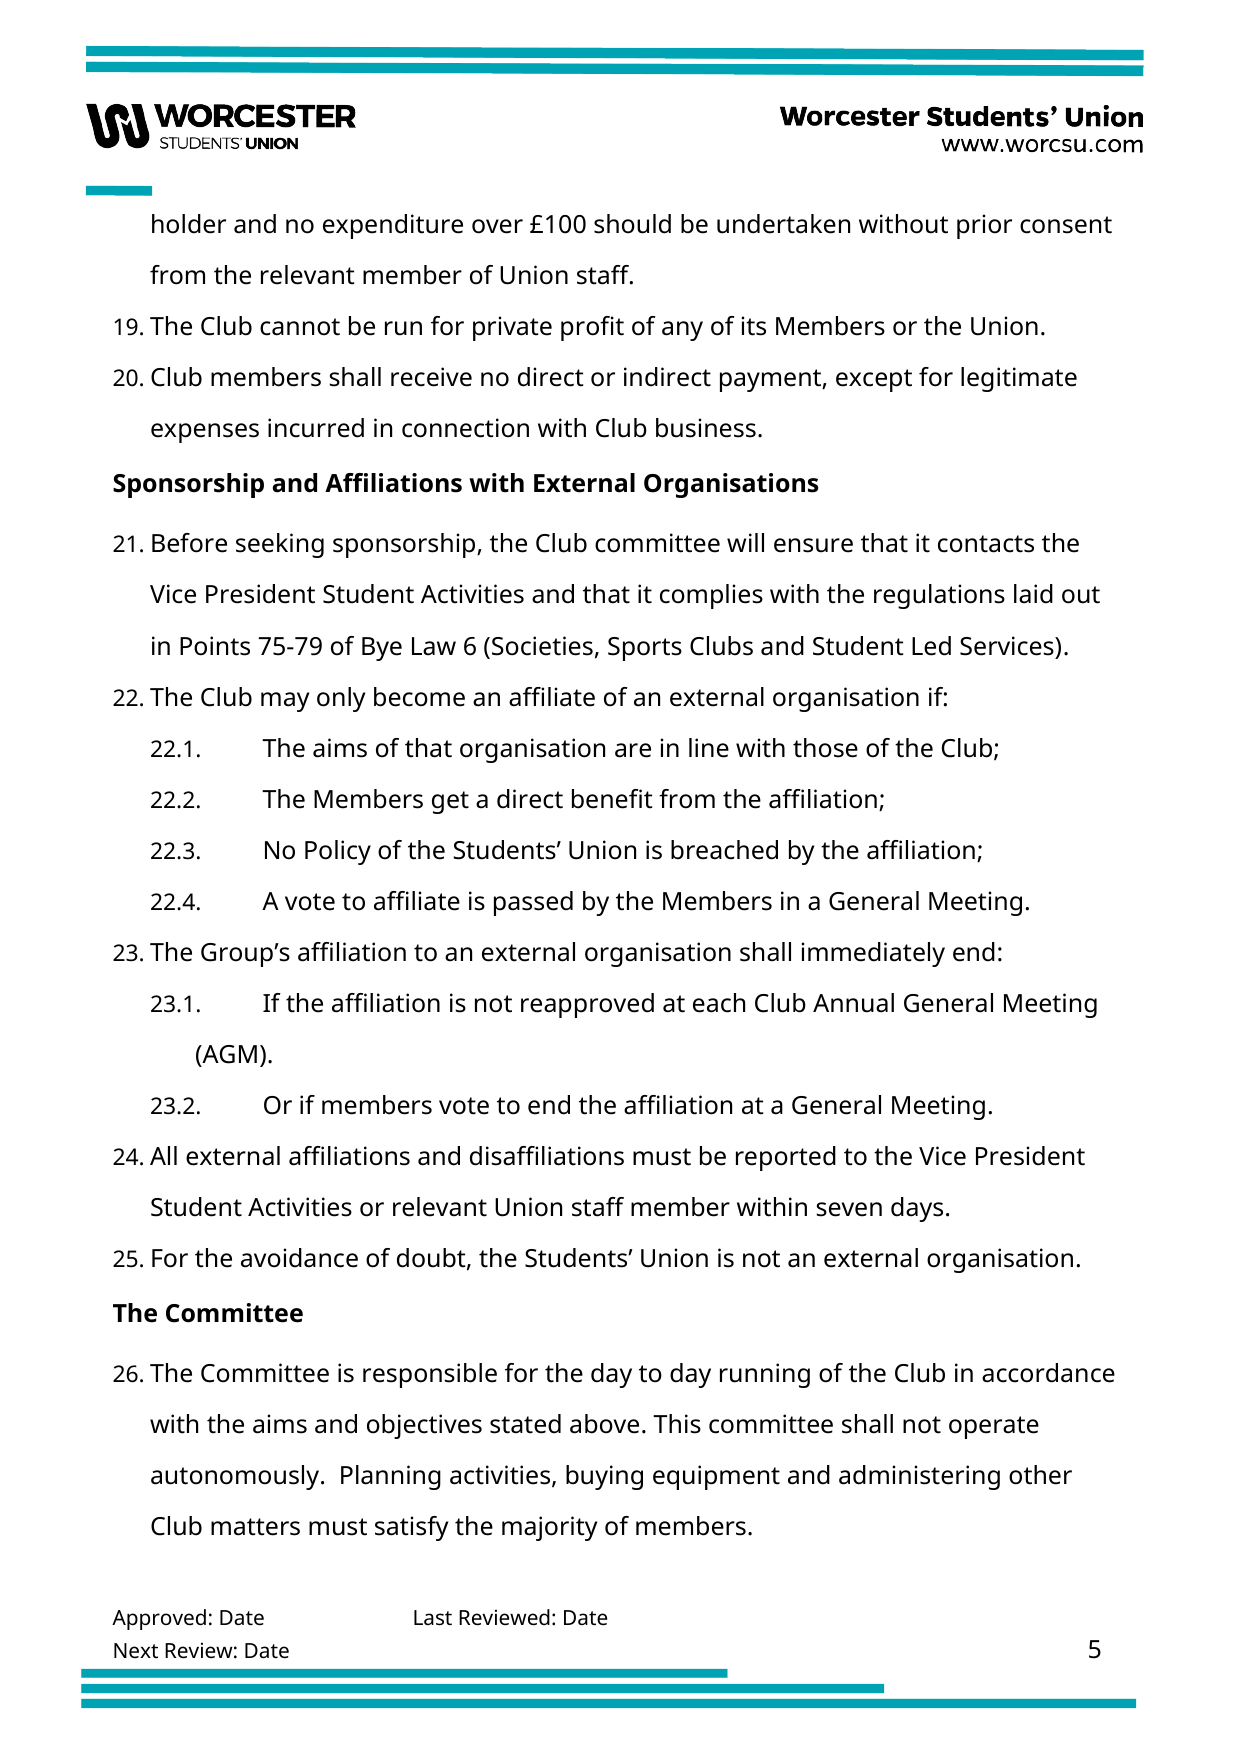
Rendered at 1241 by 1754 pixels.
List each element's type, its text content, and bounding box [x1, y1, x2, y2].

subtitle The Committee [112, 1296, 1128, 1330]
list No Policy of the Students’ Union is breached by the affiliation; [150, 832, 1128, 866]
list Or if members vote to end the affiliation at a General Meeting. [150, 1088, 1128, 1122]
list The Group’s affiliation to an external organisation shall immediately end: [112, 934, 1128, 968]
list The Club may only become an affiliate of an external organisation if: [112, 679, 1128, 713]
list For the avoidance of doubt, the Students’ Union is not an external organisation. [112, 1241, 1128, 1275]
list All external affiliations and disaffiliations must be reported to the Vice President Student Activities or relevant Union staff member within seven days. [112, 1139, 1128, 1224]
list A vote to affiliate is passed by the Members in a General Meeting. [150, 883, 1128, 917]
list The Members get a direct benefit from the affiliation; [150, 781, 1128, 815]
list The Club cannot be run for private profit of any of its Members or the Union. [112, 309, 1128, 343]
list The aims of that organisation are in line with those of the Club; [150, 730, 1128, 764]
list Club members shall receive no direct or indirect payment, except for legitimate expenses incurred in connection with Club business. [112, 360, 1128, 445]
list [112, 207, 1128, 292]
list The Committee is responsible for the day to day running of the Club in accordance with the aims and objectives stated above. This committee shall not operate autonomously. Planning activities, buying equipment and administering other Club matters must satisfy the majority of members. [112, 1356, 1128, 1543]
list Before seeking sponsorship, the Club committee will ensure that it contacts the Vice President Student Activities and that it complies with the regulations laid out in Points 75-79 of Bye Law 6 (Societies, Sports Clubs and Student Led Services). [112, 526, 1128, 662]
list If the affiliation is not reapproved at each Club Annual General Meeting (AGM). [150, 986, 1128, 1071]
picture [35, 6, 1205, 1754]
subtitle Sponsorship and Affiliations with External Organisations [112, 466, 1128, 500]
